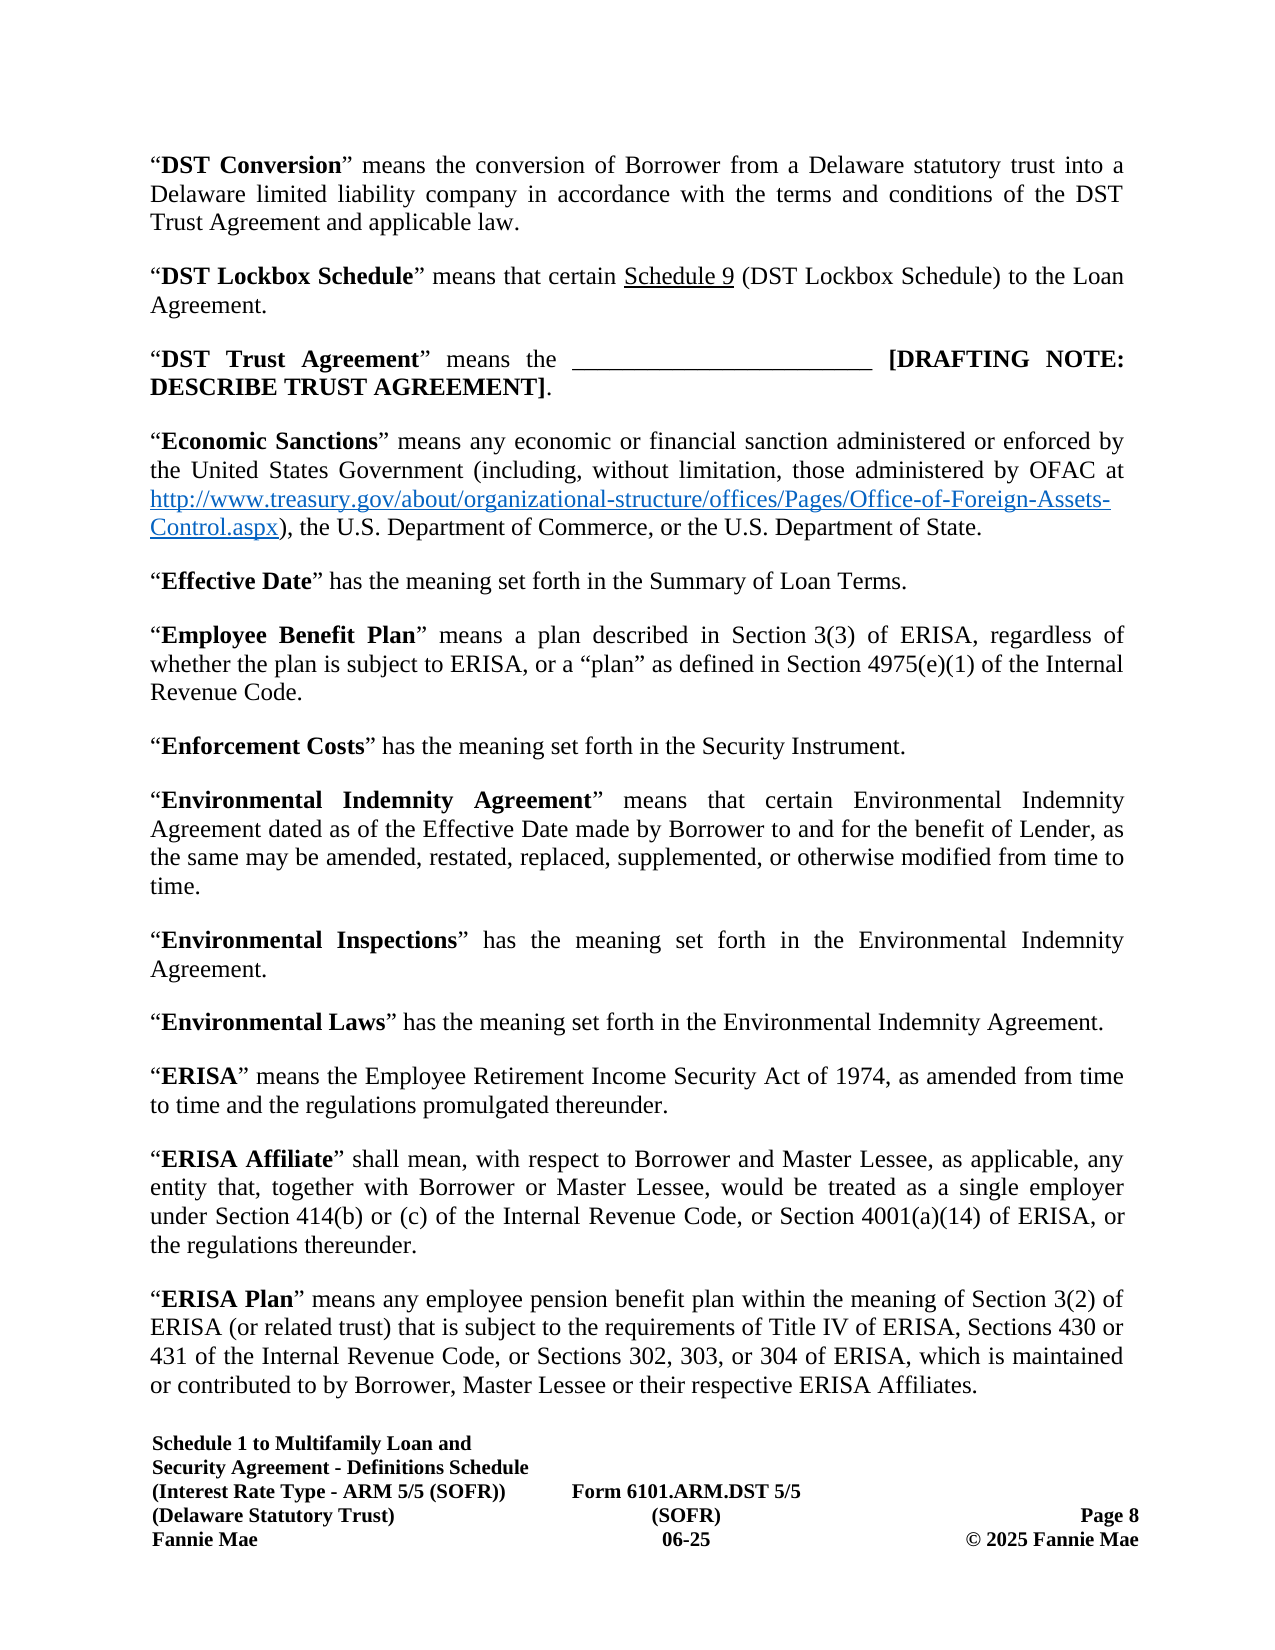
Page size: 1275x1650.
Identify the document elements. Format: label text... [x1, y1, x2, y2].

text “ERISA” means the Employee Retirement Income Security Act of 1974, as amended from time to time and the regulations promulgated thereunder. [150, 1061, 1125, 1119]
text “ERISA Plan” means any employee pension benefit plan within the meaning of Section 3(2) of ERISA (or related trust) that is subject to the requirements of Title IV of ERISA, Sections 430 or 431 of the Internal Revenue Code, or Sections 302, 303, or 304 of ERISA, which is maintained or contributed to by Borrower, Master Lessee or their respective ERISA Affiliates. [150, 1284, 1125, 1399]
text “Economic Sanctions” means any economic or financial sanction administered or enforced by the United States Government (including, without limitation, those administered by OFAC at http://www.treasury.gov/about/organizational-structure/offices/Pages/Office-of-Foreign-Assets-Control.aspx), the U.S. Department of Commerce, or the U.S. Department of State. [150, 426, 1125, 541]
text “Environmental Indemnity Agreement” means that certain Environmental Indemnity Agreement dated as of the Effective Date made by Borrower to and for the benefit of Lender, as the same may be amended, restated, replaced, supplemented, or otherwise modified from time to time. [150, 785, 1125, 900]
text “Employee Benefit Plan” means a plan described in Section 3(3) of ERISA, regardless of whether the plan is subject to ERISA, or a “plan” as defined in Section 4975(e)(1) of the Internal Revenue Code. [150, 620, 1125, 706]
text “DST Conversion” means the conversion of Borrower from a Delaware statutory trust into a Delaware limited liability company in accordance with the terms and conditions of the DST Trust Agreement and applicable law. [150, 150, 1125, 236]
text “Environmental Inspections” has the meaning set forth in the Environmental Indemnity Agreement. [150, 925, 1125, 982]
text “DST Trust Agreement” means the ________________________ [DRAFTING NOTE: DESCRIBE TRUST AGREEMENT]. [150, 344, 1125, 401]
text “ERISA Affiliate” shall mean, with respect to Borrower and Master Lessee, as applicable, any entity that, together with Borrower or Master Lessee, would be treated as a single employer under Section 414(b) or (c) of the Internal Revenue Code, or Section 4001(a)(14) of ERISA, or the regulations thereunder. [150, 1144, 1125, 1259]
text “Environmental Laws” has the meaning set forth in the Environmental Indemnity Agreement. [150, 1007, 1125, 1036]
text “Enforcement Costs” has the meaning set forth in the Security Instrument. [150, 731, 1125, 760]
text “DST Lockbox Schedule” means that certain Schedule 9 (DST Lockbox Schedule) to the Loan Agreement. [150, 261, 1125, 319]
text “Effective Date” has the meaning set forth in the Summary of Loan Terms. [150, 566, 1125, 595]
